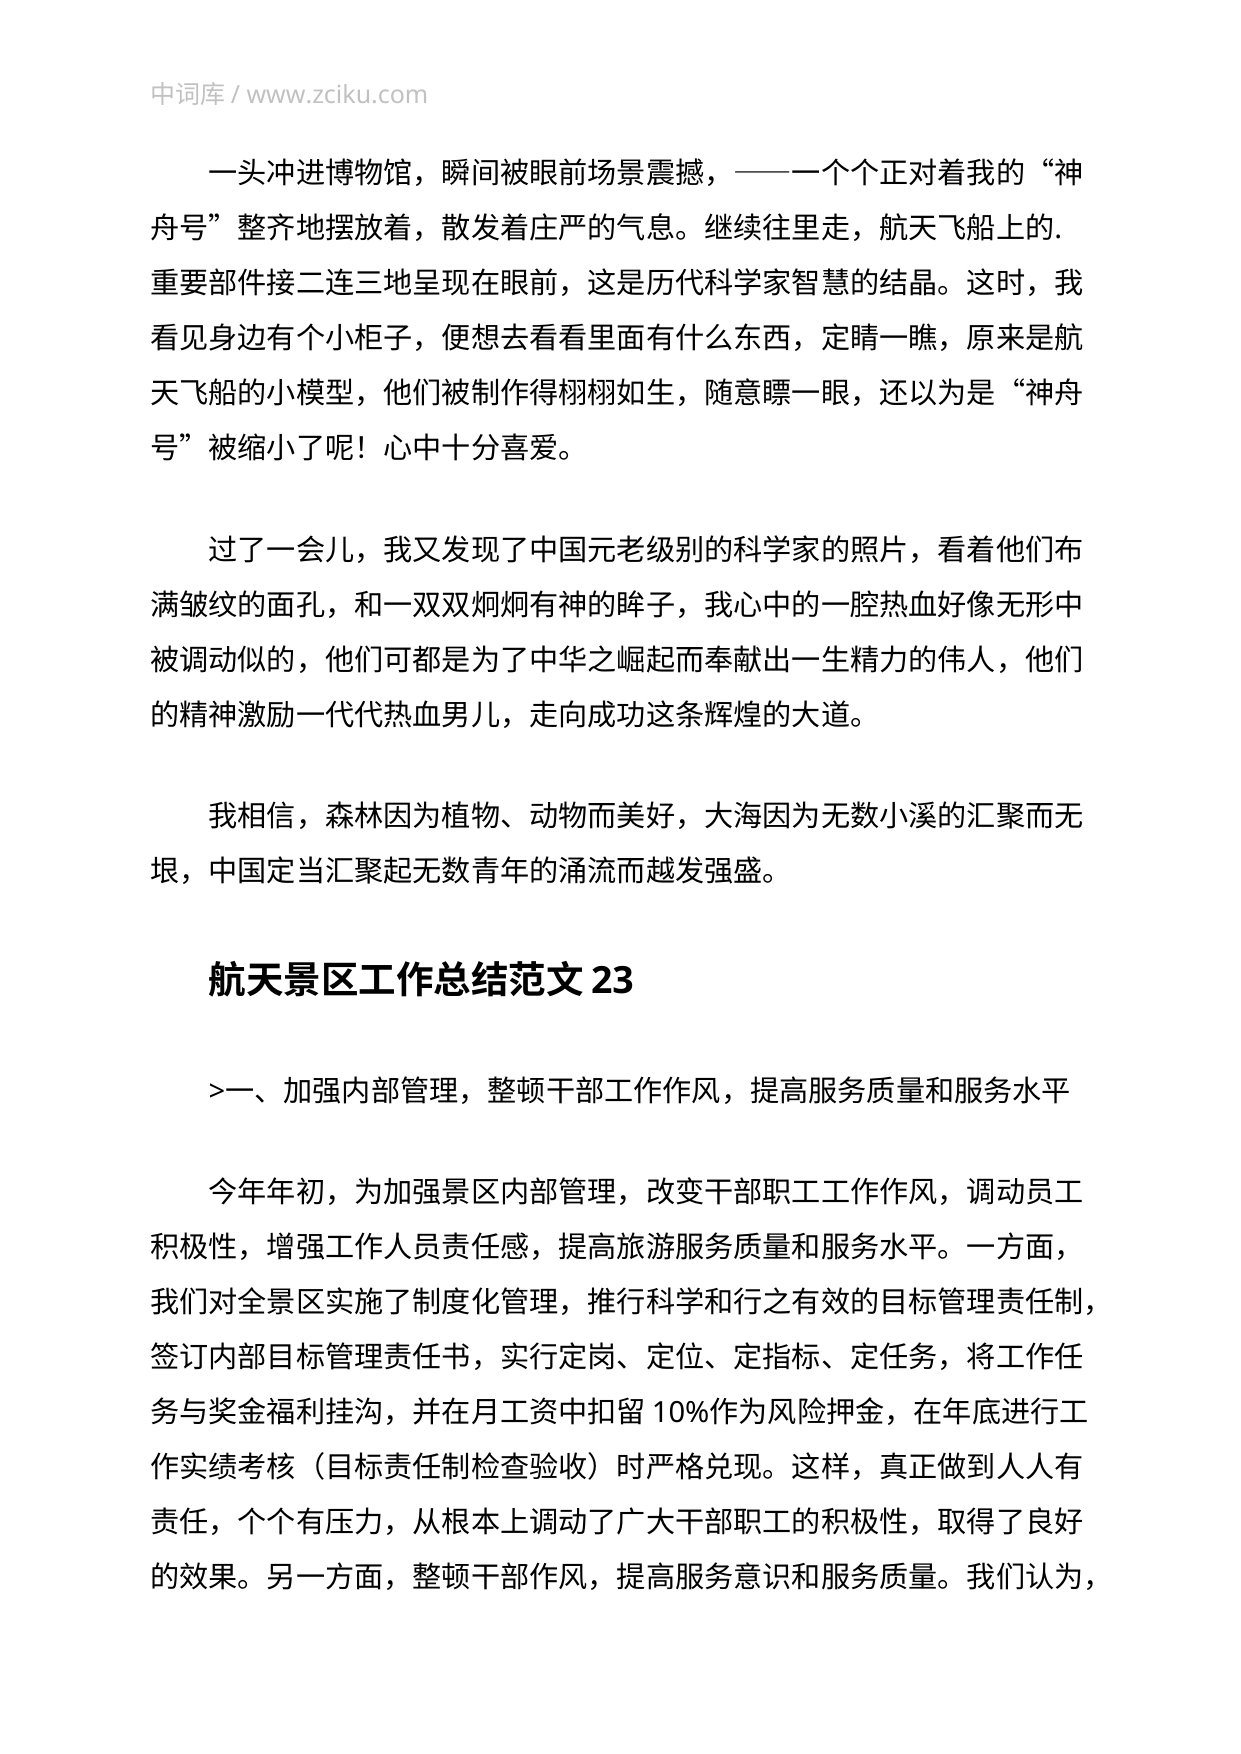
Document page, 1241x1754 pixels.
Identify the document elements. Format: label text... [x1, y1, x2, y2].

text 航天景区工作总结范文23 [150, 949, 1090, 1004]
text 一头冲进博物馆，瞬间被眼前场景震撼，——一个个正对着我的“神舟号”整齐地摆放着，散发着庄严的气息。继续往里走，航天飞船上的.重要部件接二连三地呈现在眼前，这是历代科学家智慧的结晶。这时，我看见身边有个小柜子，便想去看看里面有什么东西，定睛一瞧，原来是航天飞船的小模型，他们被制作得栩栩如生，随意瞟一眼，还以为是“神舟号”被缩小了呢！心中十分喜爱。 [150, 150, 1090, 467]
text 过了一会儿，我又发现了中国元老级别的科学家的照片，看着他们布满皱纹的面孔，和一双双炯炯有神的眸子，我心中的一腔热血好像无形中被调动似的，他们可都是为了中华之崛起而奉献出一生精力的伟人，他们的精神激励一代代热血男儿，走向成功这条辉煌的大道。 [150, 526, 1090, 733]
text 我相信，森林因为植物、动物而美好，大海因为无数小溪的汇聚而无垠，中国定当汇聚起无数青年的涌流而越发强盛。 [150, 793, 1090, 890]
text >一、加强内部管理，整顿干部工作作风，提高服务质量和服务水平 [150, 1067, 1090, 1109]
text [150, 1169, 1090, 1596]
